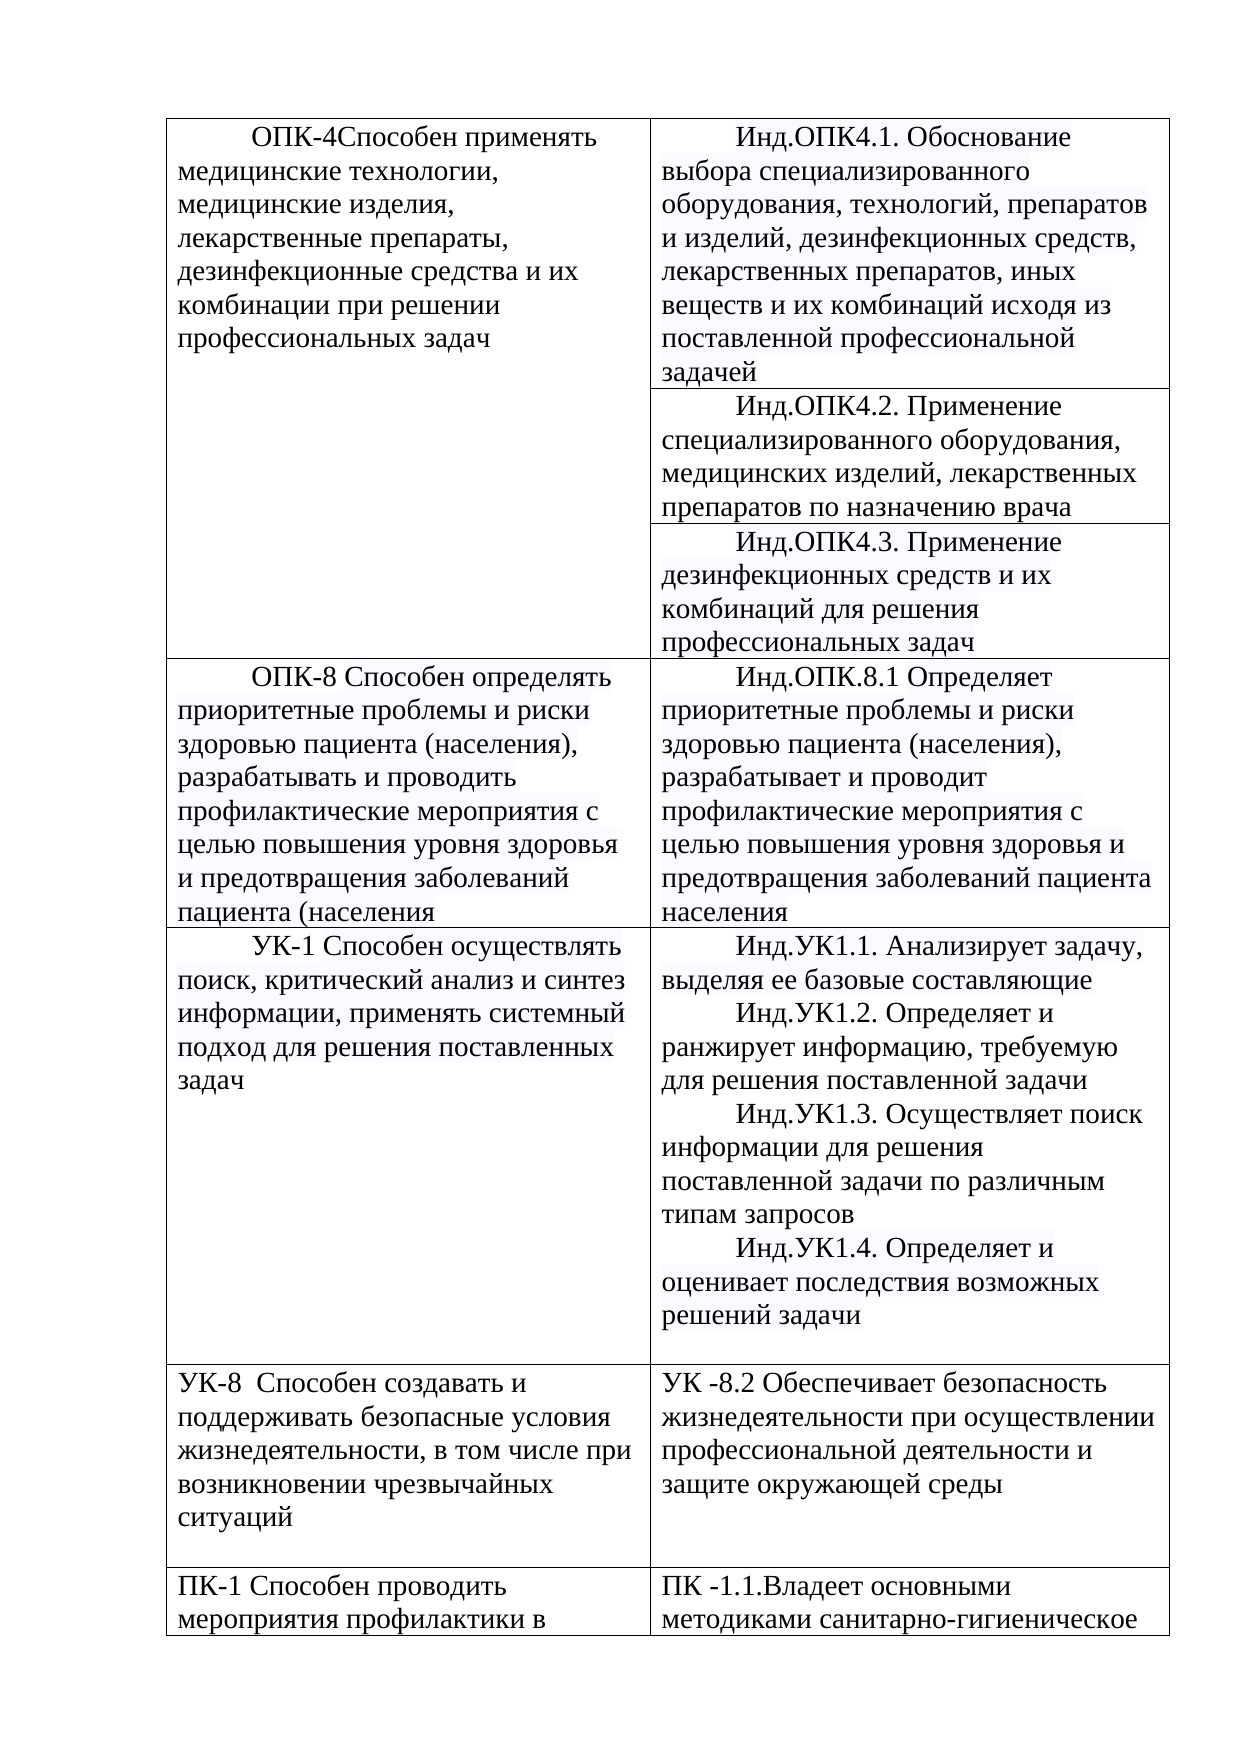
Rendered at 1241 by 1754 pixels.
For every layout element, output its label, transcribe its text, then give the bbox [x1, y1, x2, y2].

table_cell ОПК-4Способен применять медицинские технологии, медицинские изделия, лекарственные препараты, дезинфекционные средства и их комбинации при решении профессиональных задач [167, 119, 650, 658]
table_cell Инд.ОПК.8.1 Определяет приоритетные проблемы и риски здоровью пациента (населения), разрабатывает и проводит профилактические мероприятия с целью повышения уровня здоровья и предотвращения заболеваний пациента населения [651, 659, 1169, 927]
table_cell УК -8.2 Обеспечивает безопасность жизнедеятельности при осуществлении профессиональной деятельности и защите окружающей среды [651, 1365, 1169, 1567]
table_cell УК-1 Способен осуществлять поиск, критический анализ и синтез информации, применять системный подход для решения поставленных задач [167, 928, 650, 1364]
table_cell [167, 1568, 650, 1635]
table_cell Инд.ОПК4.3. Применение дезинфекционных средств и их комбинаций для решения профессиональных задач [974, 524, 1169, 658]
table_cell Инд.ОПК4.1. Обоснование выбора специализированного оборудования, технологий, препаратов и изделий, дезинфекционных средств, лекарственных препаратов, иных веществ и их комбинаций исходя из поставленной профессиональной задачей [757, 119, 1169, 387]
table_cell ОПК-8 Способен определять приоритетные проблемы и риски здоровью пациента (населения), разрабатывать и проводить профилактические мероприятия с целью повышения уровня здоровья и предотвращения заболеваний пациента (населения [167, 659, 650, 927]
table_cell Инд.ОПК4.2. Применение специализированного оборудования, медицинских изделий, лекарственных препаратов по назначению врача [1062, 389, 1169, 523]
table_cell Инд.ОПК4.1. Обоснование выбора специализированного оборудования, технологий, препаратов и изделий, дезинфекционных средств, лекарственных препаратов, иных веществ и их комбинаций исходя из поставленной профессиональной задачей [651, 119, 735, 387]
table_cell Инд.УК1.1. Анализирует задачу, выделяя ее базовые составляющие Инд.УК1.2. Определяет и ранжирует информацию, требуемую для решения поставленной задачи Инд.УК1.3. Осуществляет поиск информации для решения поставленной задачи по различным типам запросов Инд.УК1.4. Определяет и оценивает последствия возможных решений задачи [651, 928, 1169, 1364]
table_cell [651, 1568, 1169, 1635]
table_cell УК-8 Способен создавать и поддерживать безопасные условия жизнедеятельности, в том числе при возникновении чрезвычайных ситуаций [167, 1365, 650, 1567]
table_cell Инд.ОПК4.2. Применение специализированного оборудования, медицинских изделий, лекарственных препаратов по назначению врача [651, 389, 735, 523]
table_cell Инд.ОПК4.3. Применение дезинфекционных средств и их комбинаций для решения профессиональных задач [651, 524, 735, 658]
